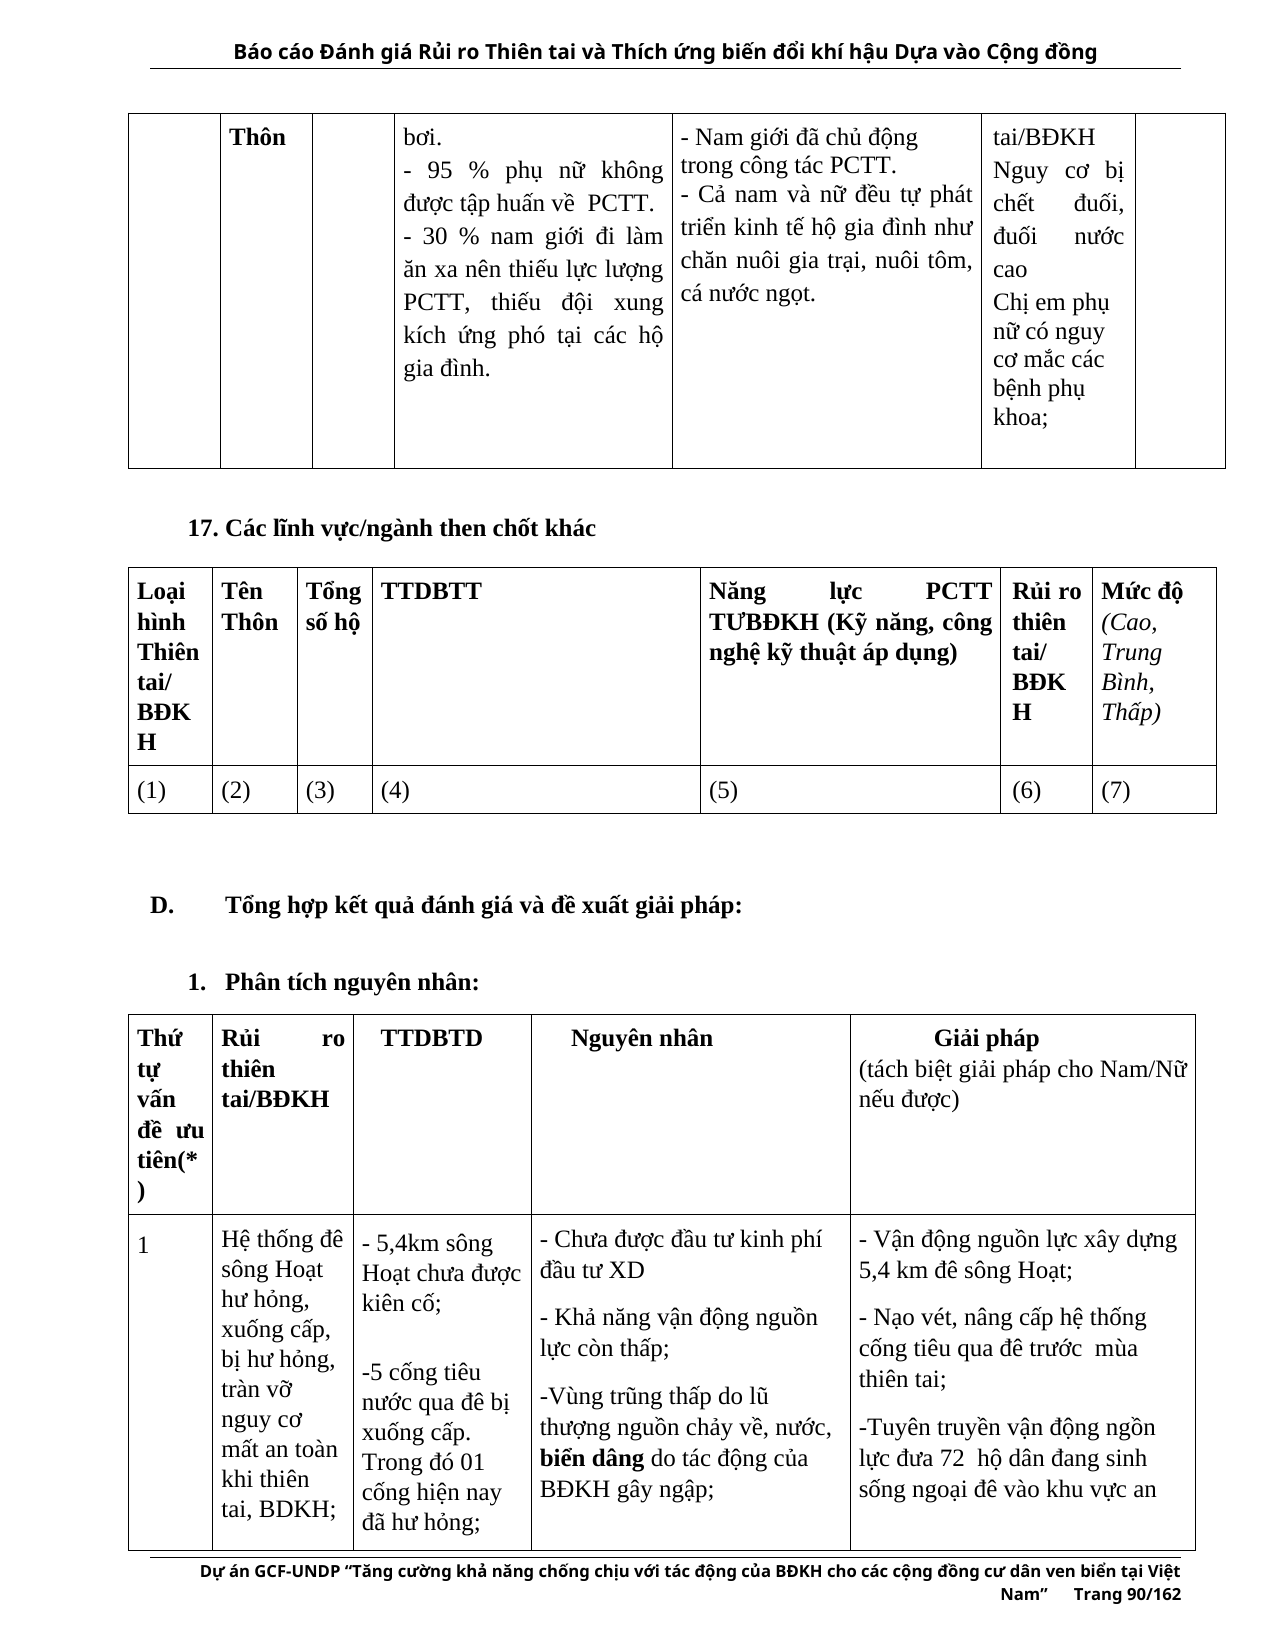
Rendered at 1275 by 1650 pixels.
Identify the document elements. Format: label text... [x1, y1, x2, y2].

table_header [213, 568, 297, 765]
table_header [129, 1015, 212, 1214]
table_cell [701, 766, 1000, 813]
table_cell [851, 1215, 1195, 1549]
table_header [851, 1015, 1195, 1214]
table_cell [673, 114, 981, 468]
list Phân tích nguyên nhân: [187, 967, 1181, 996]
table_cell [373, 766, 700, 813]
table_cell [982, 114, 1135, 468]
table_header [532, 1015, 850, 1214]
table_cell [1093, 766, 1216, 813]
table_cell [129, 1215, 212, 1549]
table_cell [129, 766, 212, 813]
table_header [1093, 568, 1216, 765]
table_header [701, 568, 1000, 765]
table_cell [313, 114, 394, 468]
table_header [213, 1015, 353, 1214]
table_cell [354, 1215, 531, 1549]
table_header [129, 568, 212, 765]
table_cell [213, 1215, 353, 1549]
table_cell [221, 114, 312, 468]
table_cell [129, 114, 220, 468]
subtitle Tổng hợp kết quả đánh giá và đề xuất giải pháp: [150, 891, 1181, 919]
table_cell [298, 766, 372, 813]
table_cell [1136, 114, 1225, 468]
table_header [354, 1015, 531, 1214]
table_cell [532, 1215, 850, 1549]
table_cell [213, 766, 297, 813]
subtitle Các lĩnh vực/ngành then chốt khác [187, 513, 1181, 542]
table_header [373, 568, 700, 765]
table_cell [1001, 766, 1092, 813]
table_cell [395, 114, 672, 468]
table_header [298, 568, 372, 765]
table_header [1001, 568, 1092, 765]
